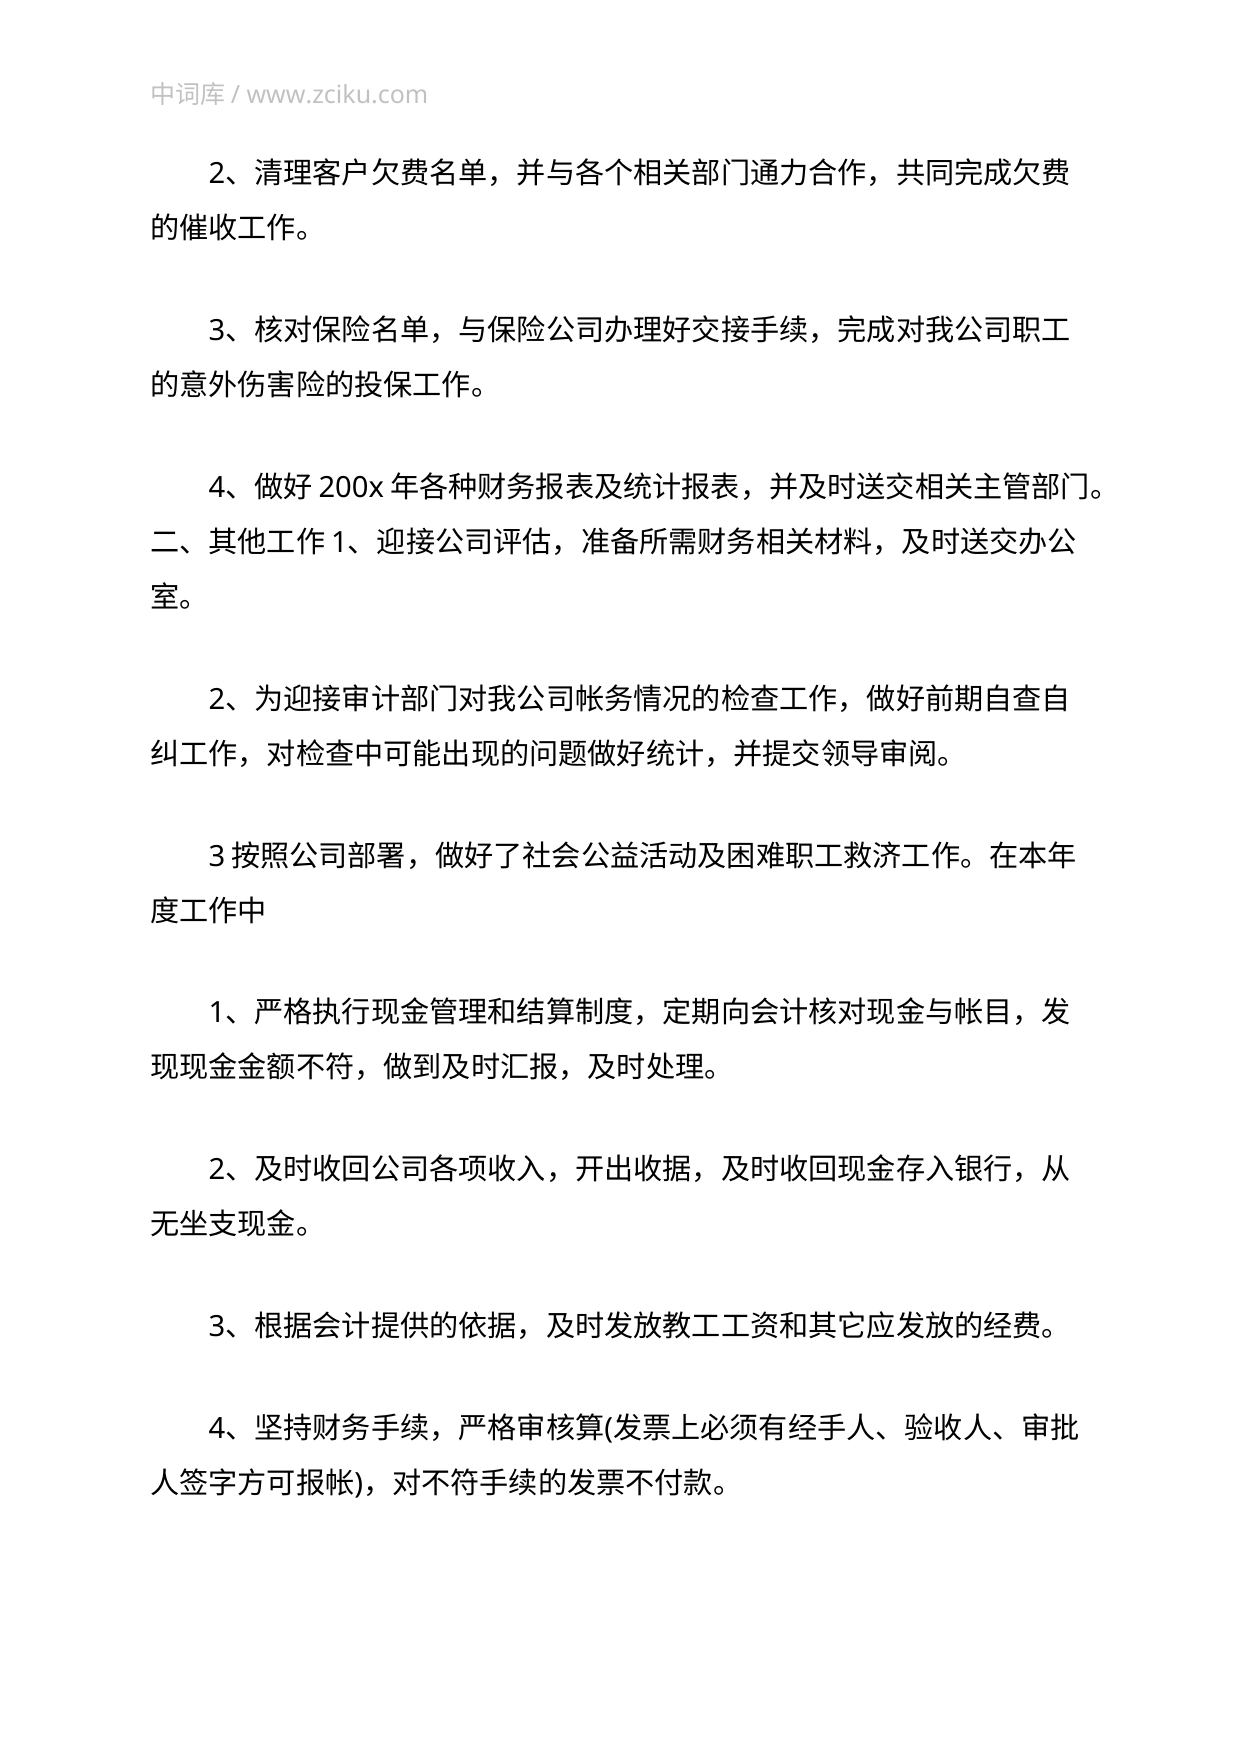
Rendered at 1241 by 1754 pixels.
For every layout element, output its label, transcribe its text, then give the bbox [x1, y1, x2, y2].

text 1、严格执行现金管理和结算制度，定期向会计核对现金与帐目，发现现金金额不符，做到及时汇报，及时处理。 [150, 989, 1090, 1086]
text 3、核对保险名单，与保险公司办理好交接手续，完成对我公司职工的意外伤害险的投保工作。 [150, 307, 1090, 404]
text 4、坚持财务手续，严格审核算(发票上必须有经手人、验收人、审批人签字方可报帐)，对不符手续的发票不付款。 [150, 1404, 1090, 1502]
text 4、做好200x年各种财务报表及统计报表，并及时送交相关主管部门。二、其他工作1、迎接公司评估，准备所需财务相关材料，及时送交办公室。 [150, 463, 1090, 616]
text 3、根据会计提供的依据，及时发放教工工资和其它应发放的经费。 [150, 1302, 1090, 1345]
text 2、清理客户欠费名单，并与各个相关部门通力合作，共同完成欠费的催收工作。 [150, 150, 1090, 247]
text 3按照公司部署，做好了社会公益活动及困难职工救济工作。在本年度工作中 [150, 832, 1090, 929]
text 2、及时收回公司各项收入，开出收据，及时收回现金存入银行，从无坐支现金。 [150, 1146, 1090, 1243]
text 2、为迎接审计部门对我公司帐务情况的检查工作，做好前期自查自纠工作，对检查中可能出现的问题做好统计，并提交领导审阅。 [150, 675, 1090, 773]
